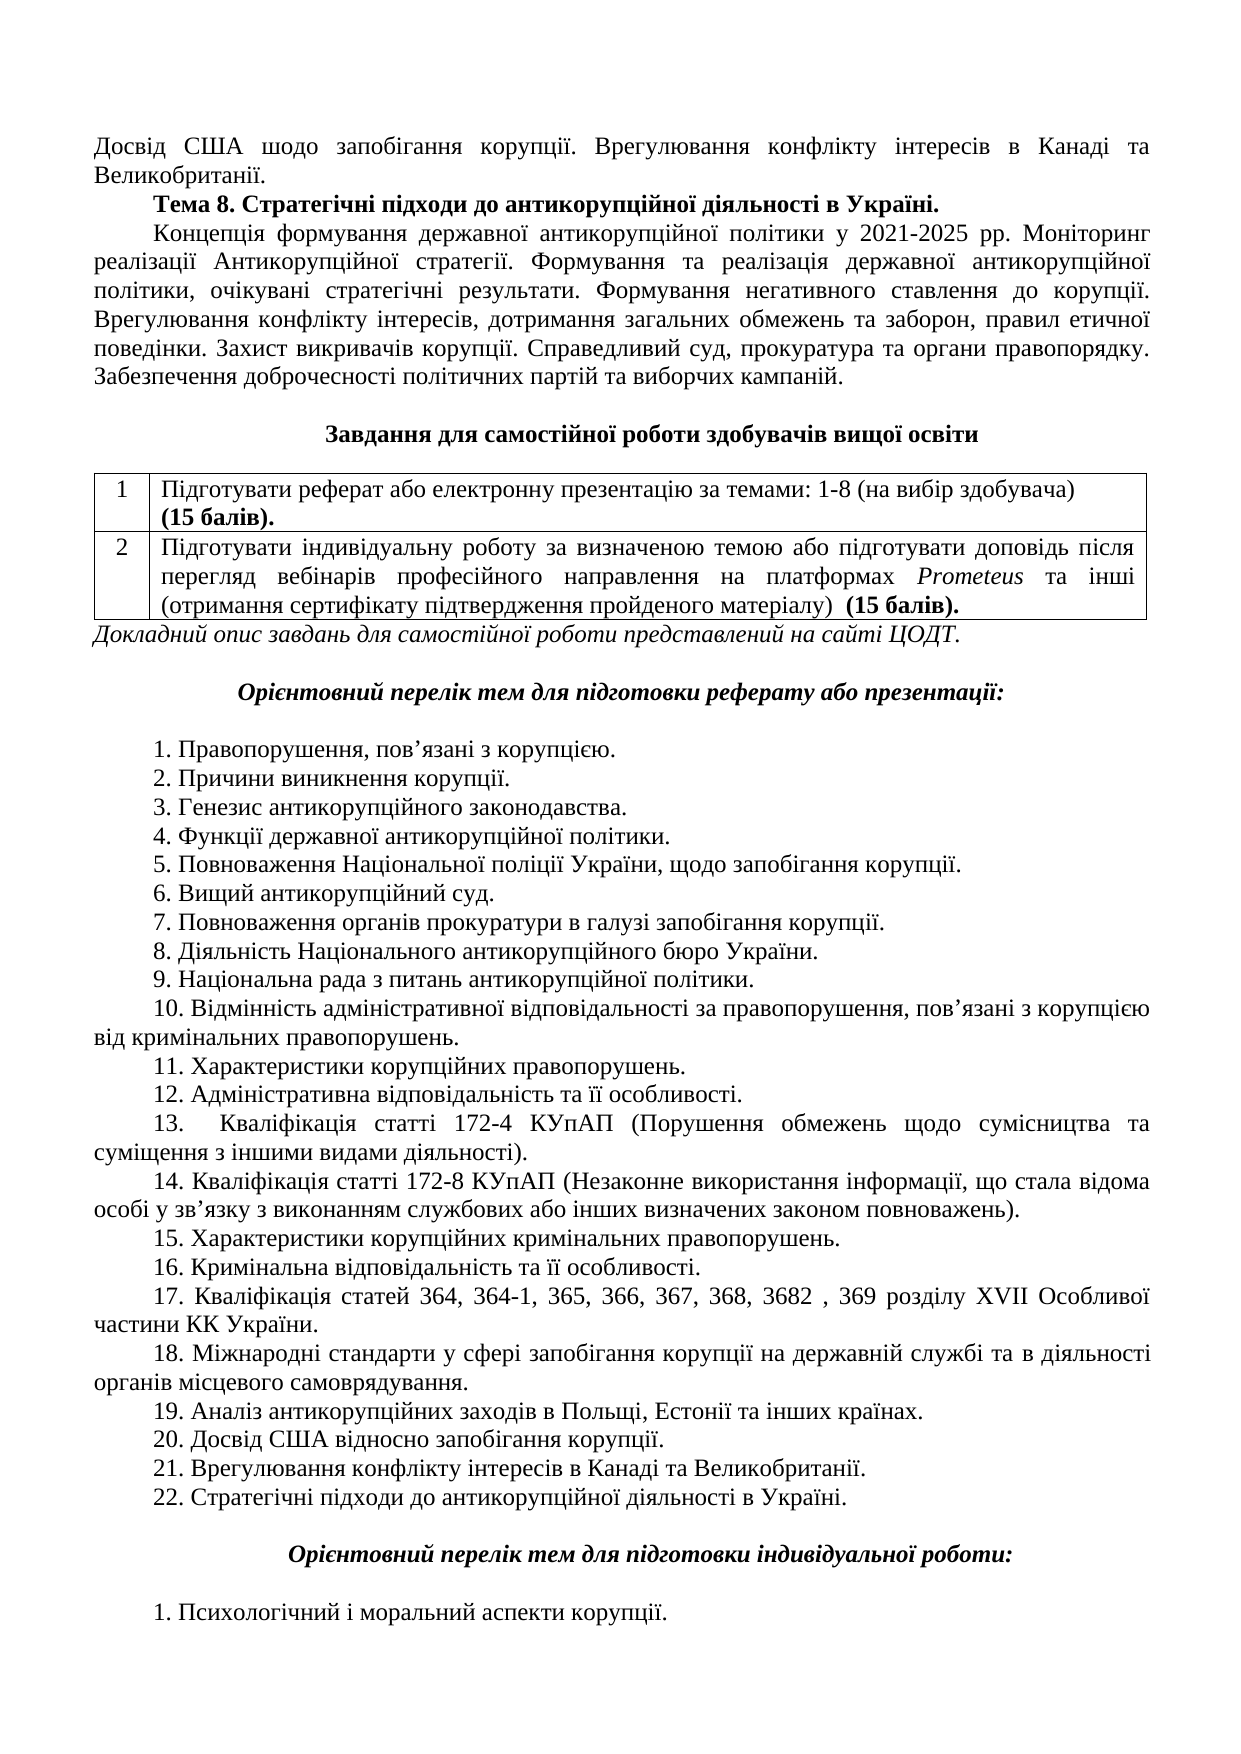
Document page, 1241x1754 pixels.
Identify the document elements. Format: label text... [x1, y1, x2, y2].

text 14. Кваліфікація статті 172-8 КУпАП (Незаконне використання інформації, що стала відома особі у зв’язку з виконанням службових або інших визначених законом повноважень). [94, 1166, 1151, 1223]
text Докладний опис завдань для самостійної роботи представлений на сайті ЦОДТ. [94, 619, 1151, 648]
text 10. Відмінність адміністративної відповідальності за правопорушення, пов’язані з корупцією від кримінальних правопорушень. [94, 993, 1151, 1051]
text 1. Правопорушення, пов’язані з корупцією. [94, 734, 1151, 763]
text Завдання для самостійної роботи здобувачів вищої освіти [94, 419, 1151, 448]
text 4. Функції державної антикорупційної політики. [94, 821, 1151, 849]
text 7. Повноваження органів прокуратури в галузі запобігання корупції. [94, 907, 1151, 936]
text 2. Причини виникнення корупції. [94, 763, 1151, 792]
text 16. Кримінальна відповідальність та її особливості. [94, 1252, 1151, 1281]
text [94, 131, 1151, 189]
text 5. Повноваження Національної поліції України, щодо запобігання корупції. [94, 849, 1151, 878]
text 15. Характеристики корупційних кримінальних правопорушень. [94, 1223, 1151, 1252]
table_cell 2 [95, 532, 149, 618]
text 6. Вищий антикорупційний суд. [94, 878, 1151, 907]
text 21. Врегулювання конфлікту інтересів в Канаді та Великобританії. [94, 1453, 1151, 1482]
text 19. Аналіз антикорупційних заходів в Польщі, Естонії та інших країнах. [94, 1396, 1151, 1424]
text Концепція формування державної антикорупційної політики у 2021-2025 рр. Моніторинг реалізації Антикорупційної стратегії. Формування та реалізація державної антикорупційної політики, очікувані стратегічні результати. Формування негативного ставлення до корупції. Врегулювання конфлікту інтересів, дотримання загальних обмежень та заборон, правил етичної поведінки. Захист викривачів корупції. Справедливий суд, прокуратура та органи правопорядку. Забезпечення доброчесності політичних партій та виборчих кампаній. [94, 218, 1151, 390]
text 8. Діяльність Національного антикорупційного бюро України. [94, 936, 1151, 964]
text 22. Стратегічні підходи до антикорупційної діяльності в Україні. [94, 1482, 1151, 1511]
text 17. Кваліфікація статей 364, 364-1, 365, 366, 367, 368, 3682 , 369 розділу XVII Особливої частини КК України. [94, 1281, 1151, 1338]
text 20. Досвід США відносно запобігання корупції. [94, 1424, 1151, 1453]
text Тема 8. Стратегічні підходи до антикорупційної діяльності в Україні. [94, 189, 1151, 218]
text 12. Адміністративна відповідальність та її особливості. [94, 1079, 1151, 1108]
text 3. Генезис антикорупційного законодавства. [94, 792, 1151, 821]
text 11. Характеристики корупційних правопорушень. [94, 1051, 1151, 1079]
text 9. Національна рада з питань антикорупційної політики. [94, 964, 1151, 993]
text Орієнтовний перелік тем для підготовки реферату або презентації: [94, 677, 1151, 706]
table_cell Підготувати індивідуальну роботу за визначеною темою або підготувати доповідь після перегляд вебінарів професійного направлення на платформах Prometeus та інші (отримання сертифікату підтвердження пройденого матеріалу) (15 балів). [150, 532, 1146, 618]
text 1. Психологічний і моральний аспекти корупції. [94, 1597, 1151, 1626]
text 13. Кваліфікація статті 172-4 КУпАП (Порушення обмежень щодо сумісництва та суміщення з іншими видами діяльності). [94, 1108, 1151, 1166]
table_header Підготувати реферат або електронну презентацію за темами: 1-8 (на вибір здобувача) (15 балів). [150, 474, 1146, 531]
text 18. Міжнародні стандарти у сфері запобігання корупції на державній службі та в діяльності органів місцевого самоврядування. [94, 1338, 1151, 1396]
table_header 1 [95, 474, 149, 531]
text Орієнтовний перелік тем для підготовки індивідуальної роботи: [94, 1539, 1151, 1568]
